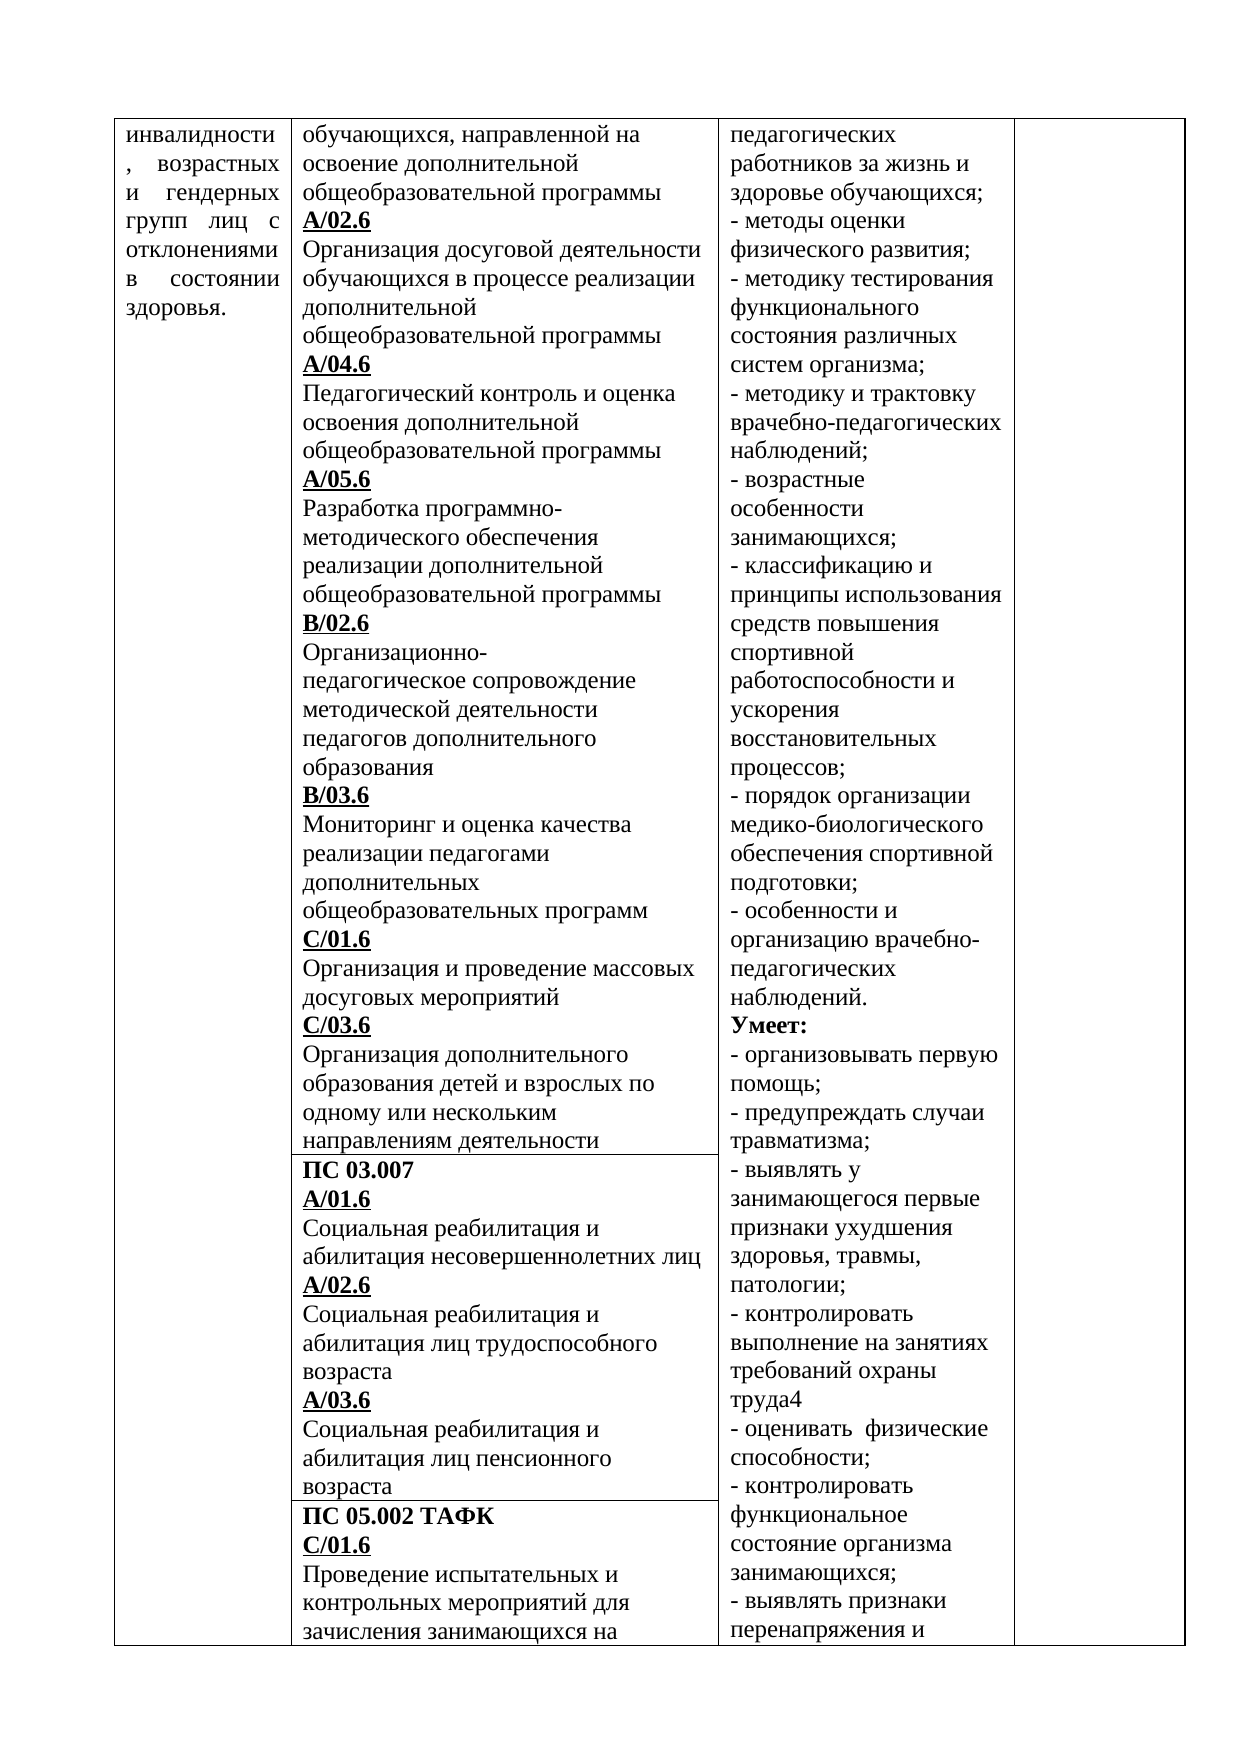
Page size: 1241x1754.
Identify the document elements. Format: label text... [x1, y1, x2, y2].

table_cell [292, 119, 718, 1154]
table_cell ПС 03.007 А/01.6 Социальная реабилитация и абилитация несовершеннолетних лиц А/02.6 Социальная реабилитация и абилитация лиц трудоспособного возраста А/03.6 Социальная реабилитация и абилитация лиц пенсионного возраста [292, 1155, 718, 1500]
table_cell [292, 1501, 718, 1645]
